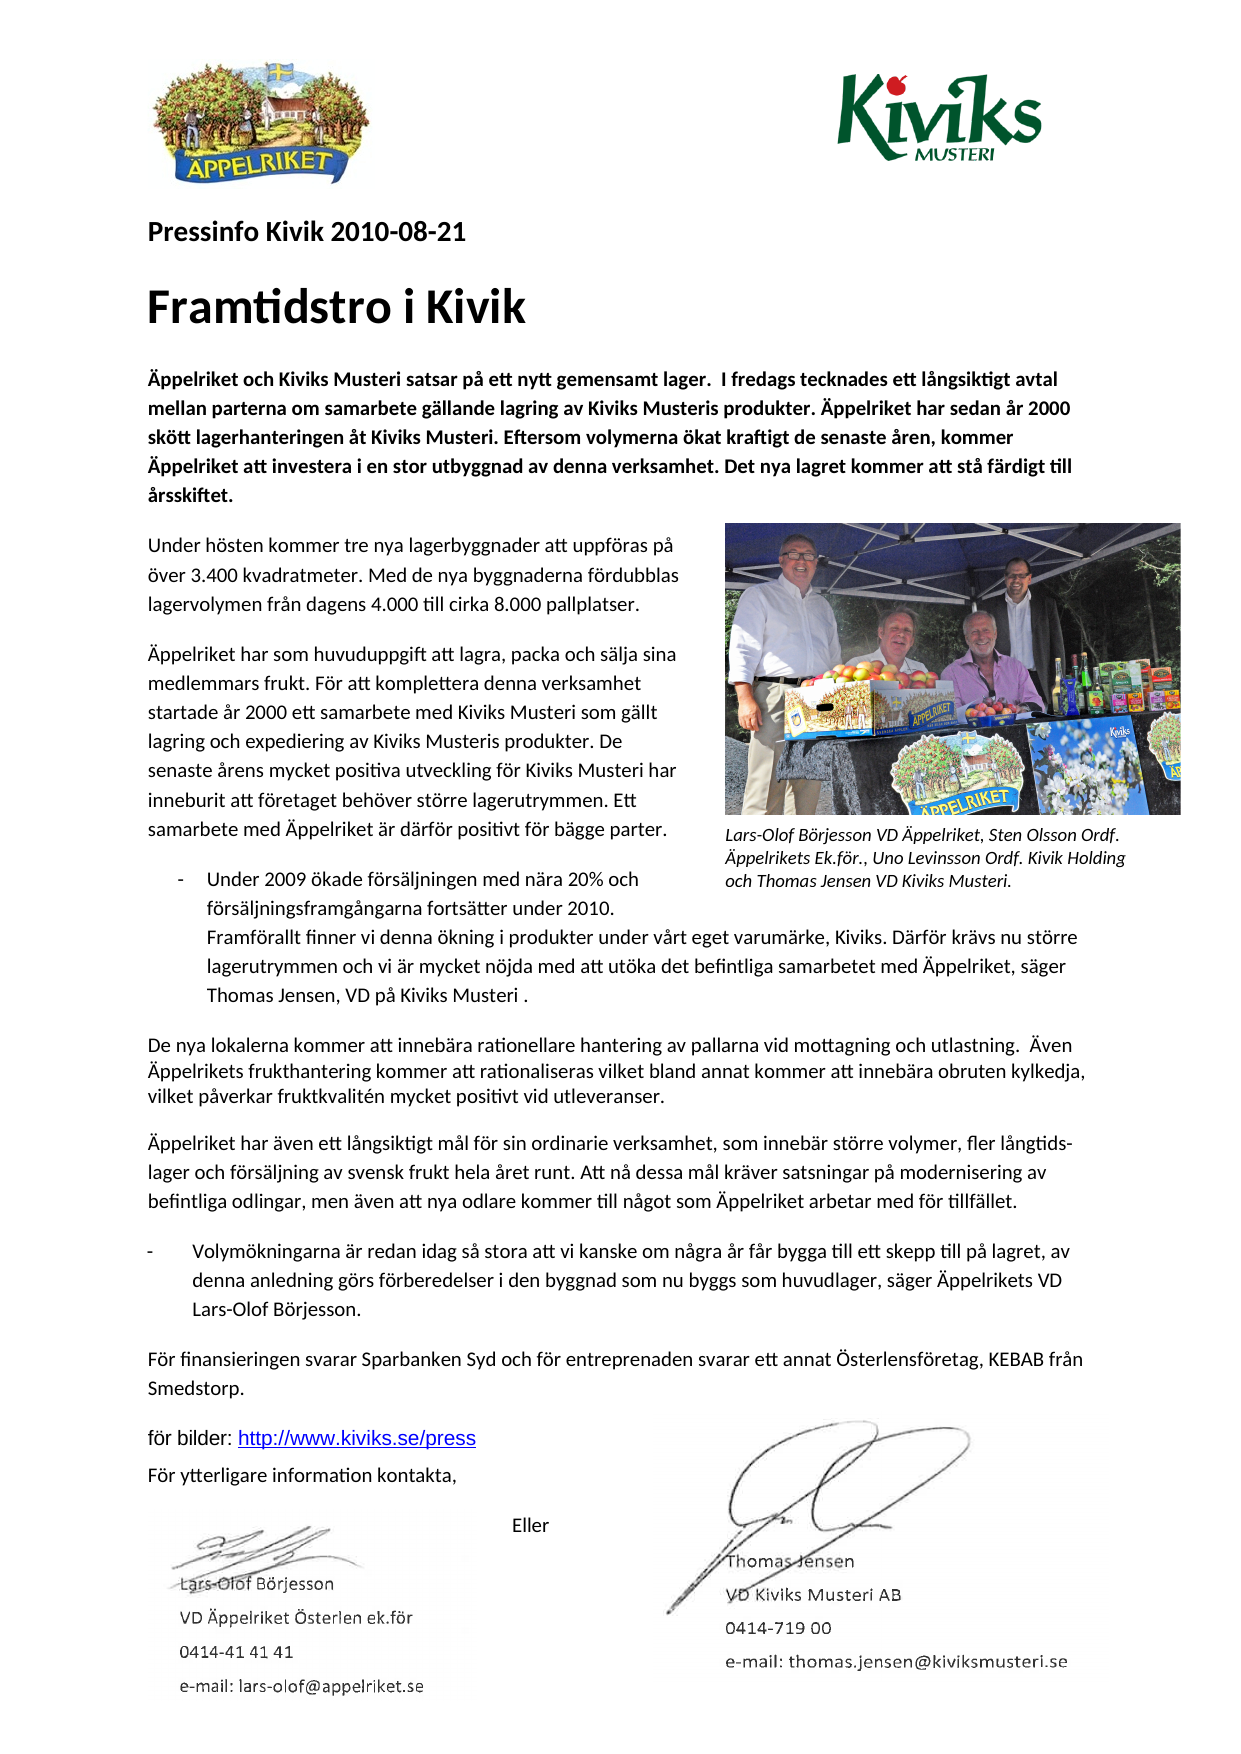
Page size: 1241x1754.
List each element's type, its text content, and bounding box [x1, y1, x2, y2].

picture [653, 1411, 1110, 1682]
text För ytterligare information kontakta, [148, 1462, 653, 1487]
picture [147, 59, 376, 189]
picture [837, 74, 1042, 161]
text Eller [478, 1512, 653, 1537]
text Äppelriket har även ett långsiktigt mål för sin ordinarie verksamhet, som innebär större volymer, fler långtids- lager och försäljning av svensk frukt hela året runt. Att nå dessa mål kräver satsningar på modernisering av befintliga odlingar, men även att nya odlare kommer till något som Äppelriket arbetar med för tillfället. [148, 1130, 1107, 1213]
text De nya lokalerna kommer att innebära rationellare hantering av pallarna vid mottagning och utlastning. Även Äppelrikets frukthantering kommer att rationaliseras vilket bland annat kommer att innebära obruten kylkedja, vilket påverkar fruktkvalitén mycket positivt vid utleveranser. [148, 1033, 1107, 1109]
picture [725, 523, 1181, 815]
text Under hösten kommer tre nya lagerbyggnader att uppföras på över 3.400 kvadratmeter. Med de nya byggnaderna fördubblas lagervolymen från dagens 4.000 till cirka 8.000 pallplatser. [148, 533, 725, 616]
text för bilder: http://www.kiviks.se/press [148, 1426, 653, 1449]
list Volymökningarna är redan idag så stora att vi kanske om några år får bygga till ett skepp till på lagret, av denna anledning görs förberedelser i den byggnad som nu byggs som huvudlager, säger Äppelrikets VD Lars-Olof Börjesson. [147, 1238, 1107, 1322]
text Framtidstro i Kivik [148, 275, 1107, 336]
picture [148, 1509, 478, 1701]
text Äppelriket har som huvuduppgift att lagra, packa och sälja sina medlemmars frukt. För att komplettera denna verksamhet startade år 2000 ett samarbete med Kiviks Musteri som gällt lagring och expediering av Kiviks Musteris produkter. De senaste årens mycket positiva utveckling för Kiviks Musteri har inneburit att företaget behöver större lagerutrymmen. Ett samarbete med Äppelriket är därför positivt för bägge parter. [148, 641, 1107, 841]
text Äppelriket och Kiviks Musteri satsar på ett nytt gemensamt lager. I fredags tecknades ett långsiktigt avtal mellan parterna om samarbete gällande lagring av Kiviks Musteris produkter. Äppelriket har sedan år 2000 skött lagerhanteringen åt Kiviks Musteri. Eftersom volymerna ökat kraftigt de senaste åren, kommer Äppelriket att investera i en stor utbyggnad av denna verksamhet. Det nya lagret kommer att stå färdigt till årsskiftet. [148, 366, 1107, 508]
text Pressinfo Kivik 2010-08-21 [148, 213, 1107, 249]
text För finansieringen svarar Sparbanken Syd och för entreprenaden svarar ett annat Österlensföretag, KEBAB från Smedstorp. [148, 1346, 1107, 1401]
text - Under 2009 ökade försäljningen med nära 20% och försäljningsframgångarna fortsätter under 2010. Framförallt finner vi denna ökning i produkter under vårt eget varumärke, Kiviks. Därför krävs nu större lagerutrymmen och vi är mycket nöjda med att utöka det befintliga samarbetet med Äppelriket, säger Thomas Jensen, VD på Kiviks Musteri . [177, 866, 1107, 1008]
